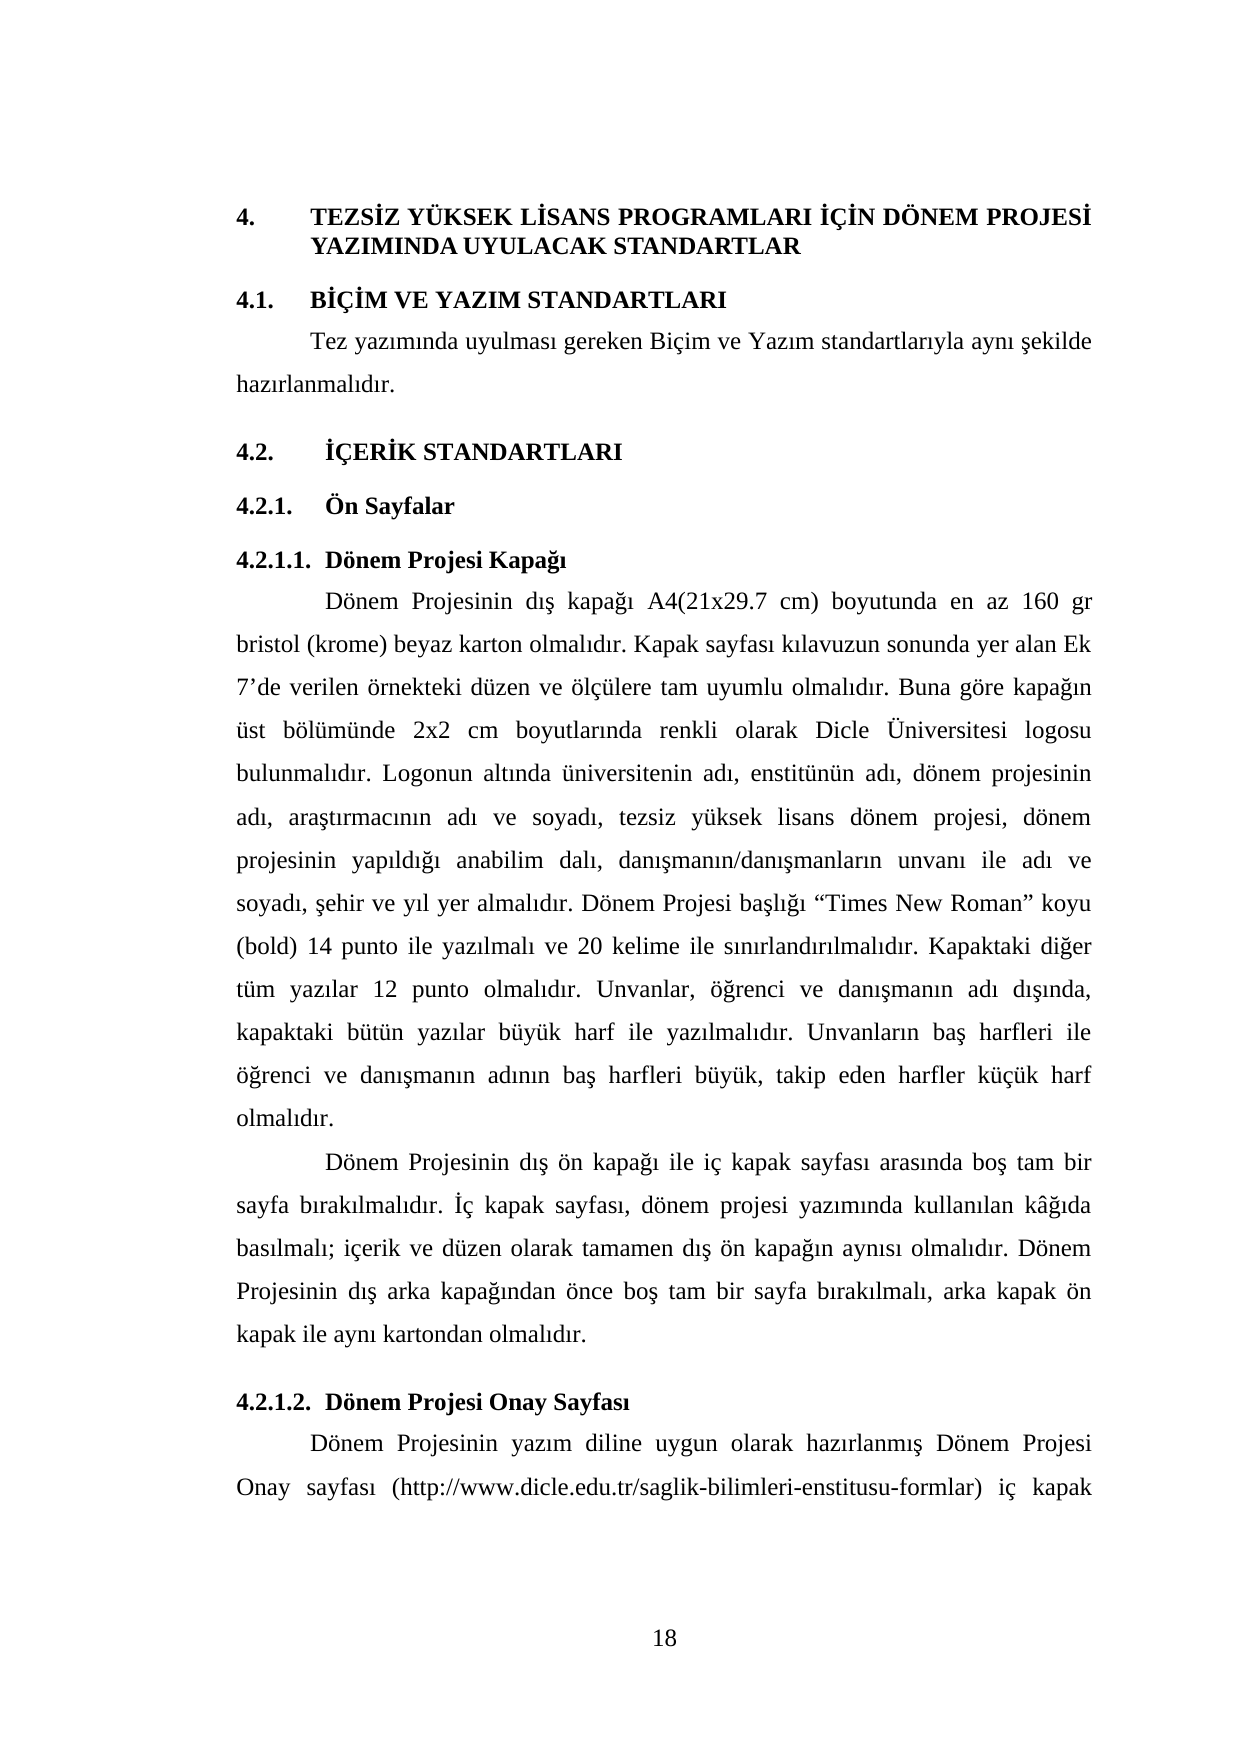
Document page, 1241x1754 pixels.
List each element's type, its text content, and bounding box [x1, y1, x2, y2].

subtitle 4.2.1.1. Dönem Projesi Kapağı [236, 545, 1092, 573]
subtitle 4.2.1. Ön Sayfalar [236, 491, 1092, 520]
text Dönem Projesinin dış ön kapağı ile iç kapak sayfası arasında boş tam bir sayfa bırakılmalıdır. İç kapak sayfası, dönem projesi yazımında kullanılan kâğıda basılmalı; içerik ve düzen olarak tamamen dış ön kapağın aynısı olmalıdır. Dönem Projesinin dış arka kapağından önce boş tam bir sayfa bırakılmalı, arka kapak ön kapak ile aynı kartondan olmalıdır. [236, 1147, 1092, 1348]
subtitle 4.1. BİÇİM VE YAZIM STANDARTLARI [236, 285, 1092, 313]
subtitle 4. TEZSİZ YÜKSEK LİSANS PROGRAMLARI İÇİN DÖNEM PROJESİ YAZIMINDA UYULACAK STANDARTLAR [236, 202, 1092, 260]
text Dönem Projesinin dış kapağı A4(21x29.7 cm) boyutunda en az 160 gr bristol (krome) beyaz karton olmalıdır. Kapak sayfası kılavuzun sonunda yer alan Ek 7’de verilen örnekteki düzen ve ölçülere tam uyumlu olmalıdır. Buna göre kapağın üst bölümünde 2x2 cm boyutlarında renkli olarak Dicle Üniversitesi logosu bulunmalıdır. Logonun altında üniversitenin adı, enstitünün adı, dönem projesinin adı, araştırmacının adı ve soyadı, tezsiz yüksek lisans dönem projesi, dönem projesinin yapıldığı anabilim dalı, danışmanın/danışmanların unvanı ile adı ve soyadı, şehir ve yıl yer almalıdır. Dönem Projesi başlığı “Times New Roman” koyu (bold) 14 punto ile yazılmalı ve 20 kelime ile sınırlandırılmalıdır. Kapaktaki diğer tüm yazılar 12 punto olmalıdır. Unvanlar, öğrenci ve danışmanın adı dışında, kapaktaki bütün yazılar büyük harf ile yazılmalıdır. Unvanların baş harfleri ile öğrenci ve danışmanın adının baş harfleri büyük, takip eden harfler küçük harf olmalıdır. [236, 586, 1092, 1132]
text Tez yazımında uyulması gereken Biçim ve Yazım standartlarıyla aynı şekilde hazırlanmalıdır. [236, 326, 1092, 398]
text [236, 1428, 1092, 1500]
subtitle 4.2. İÇERİK STANDARTLARI [236, 437, 1092, 466]
subtitle 4.2.1.2. Dönem Projesi Onay Sayfası [236, 1387, 1092, 1416]
